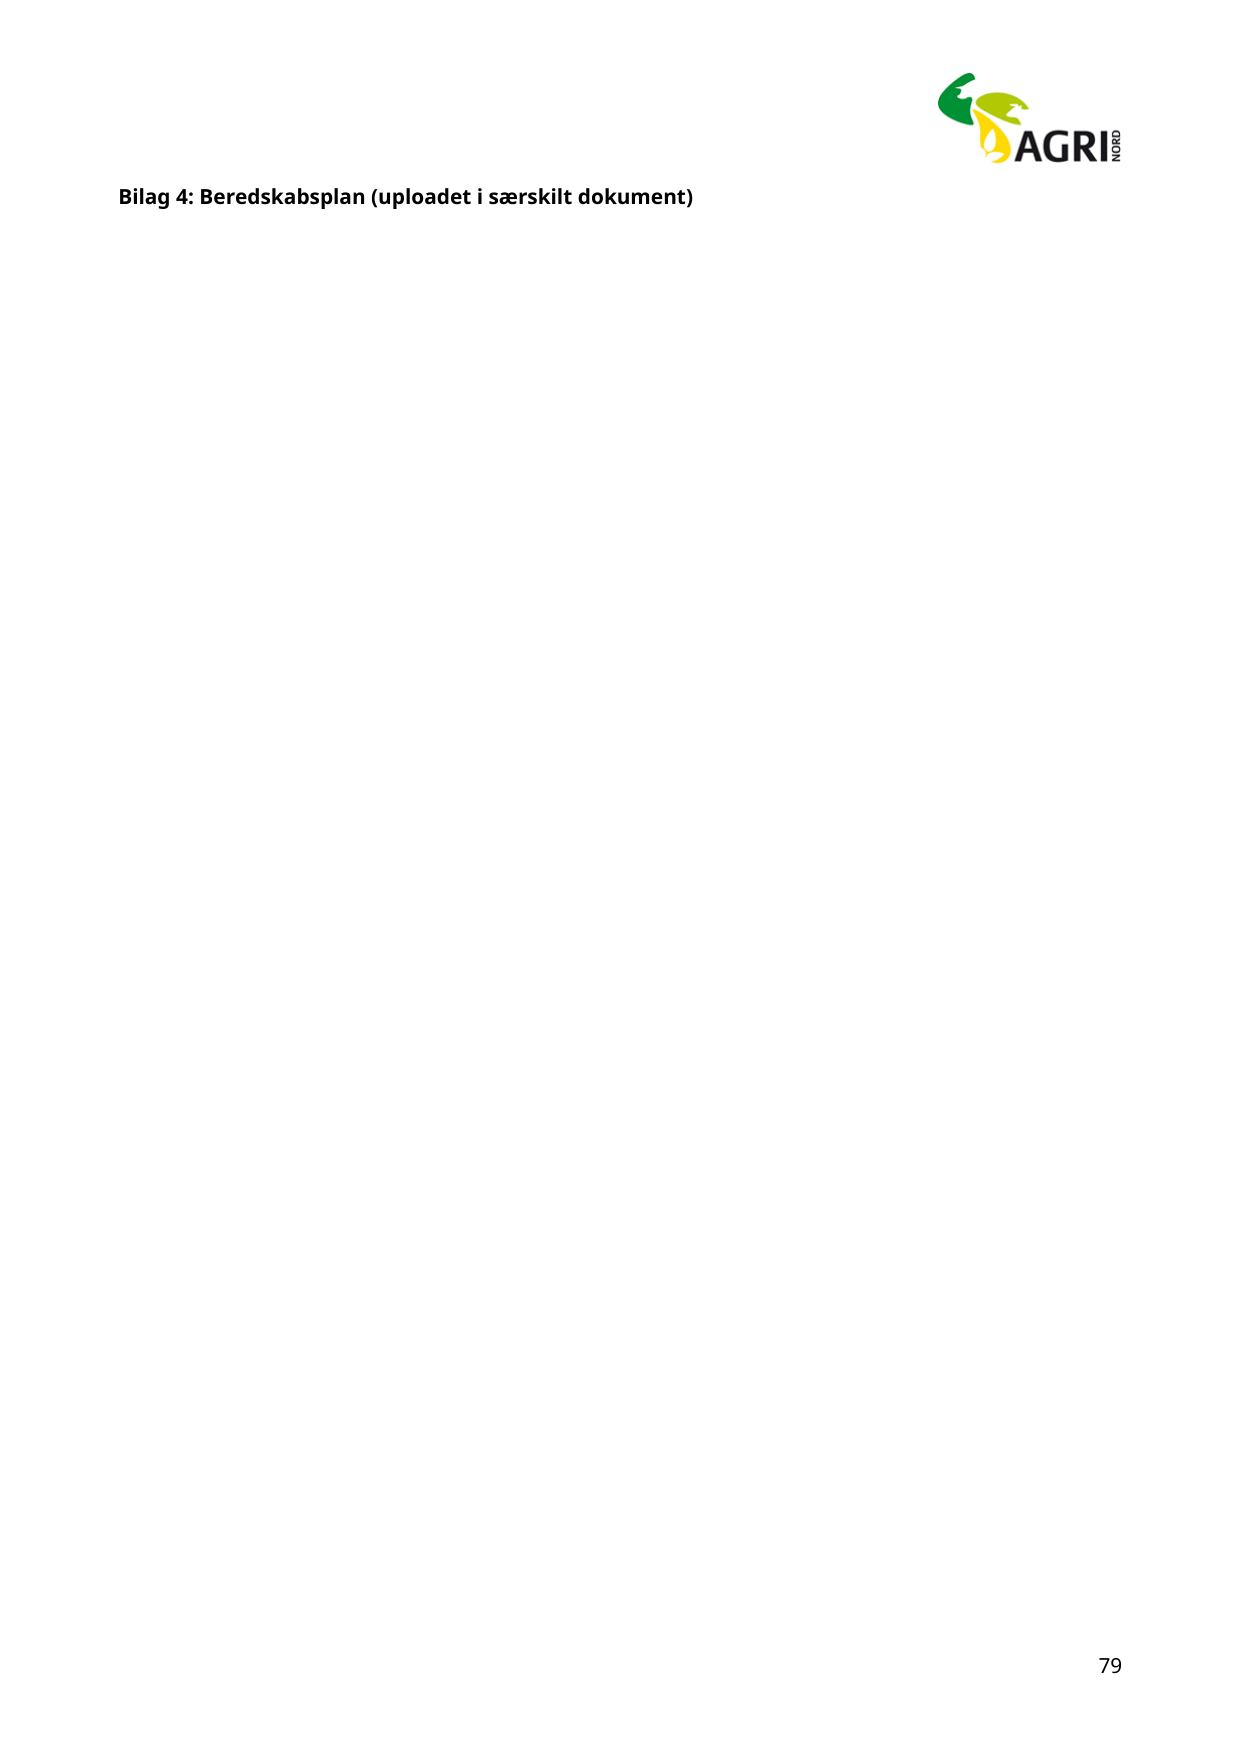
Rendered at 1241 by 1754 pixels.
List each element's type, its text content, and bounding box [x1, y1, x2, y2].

text Bilag 4: Beredskabsplan (uploadet i særskilt dokument) [118, 182, 1122, 210]
picture [938, 73, 1123, 182]
